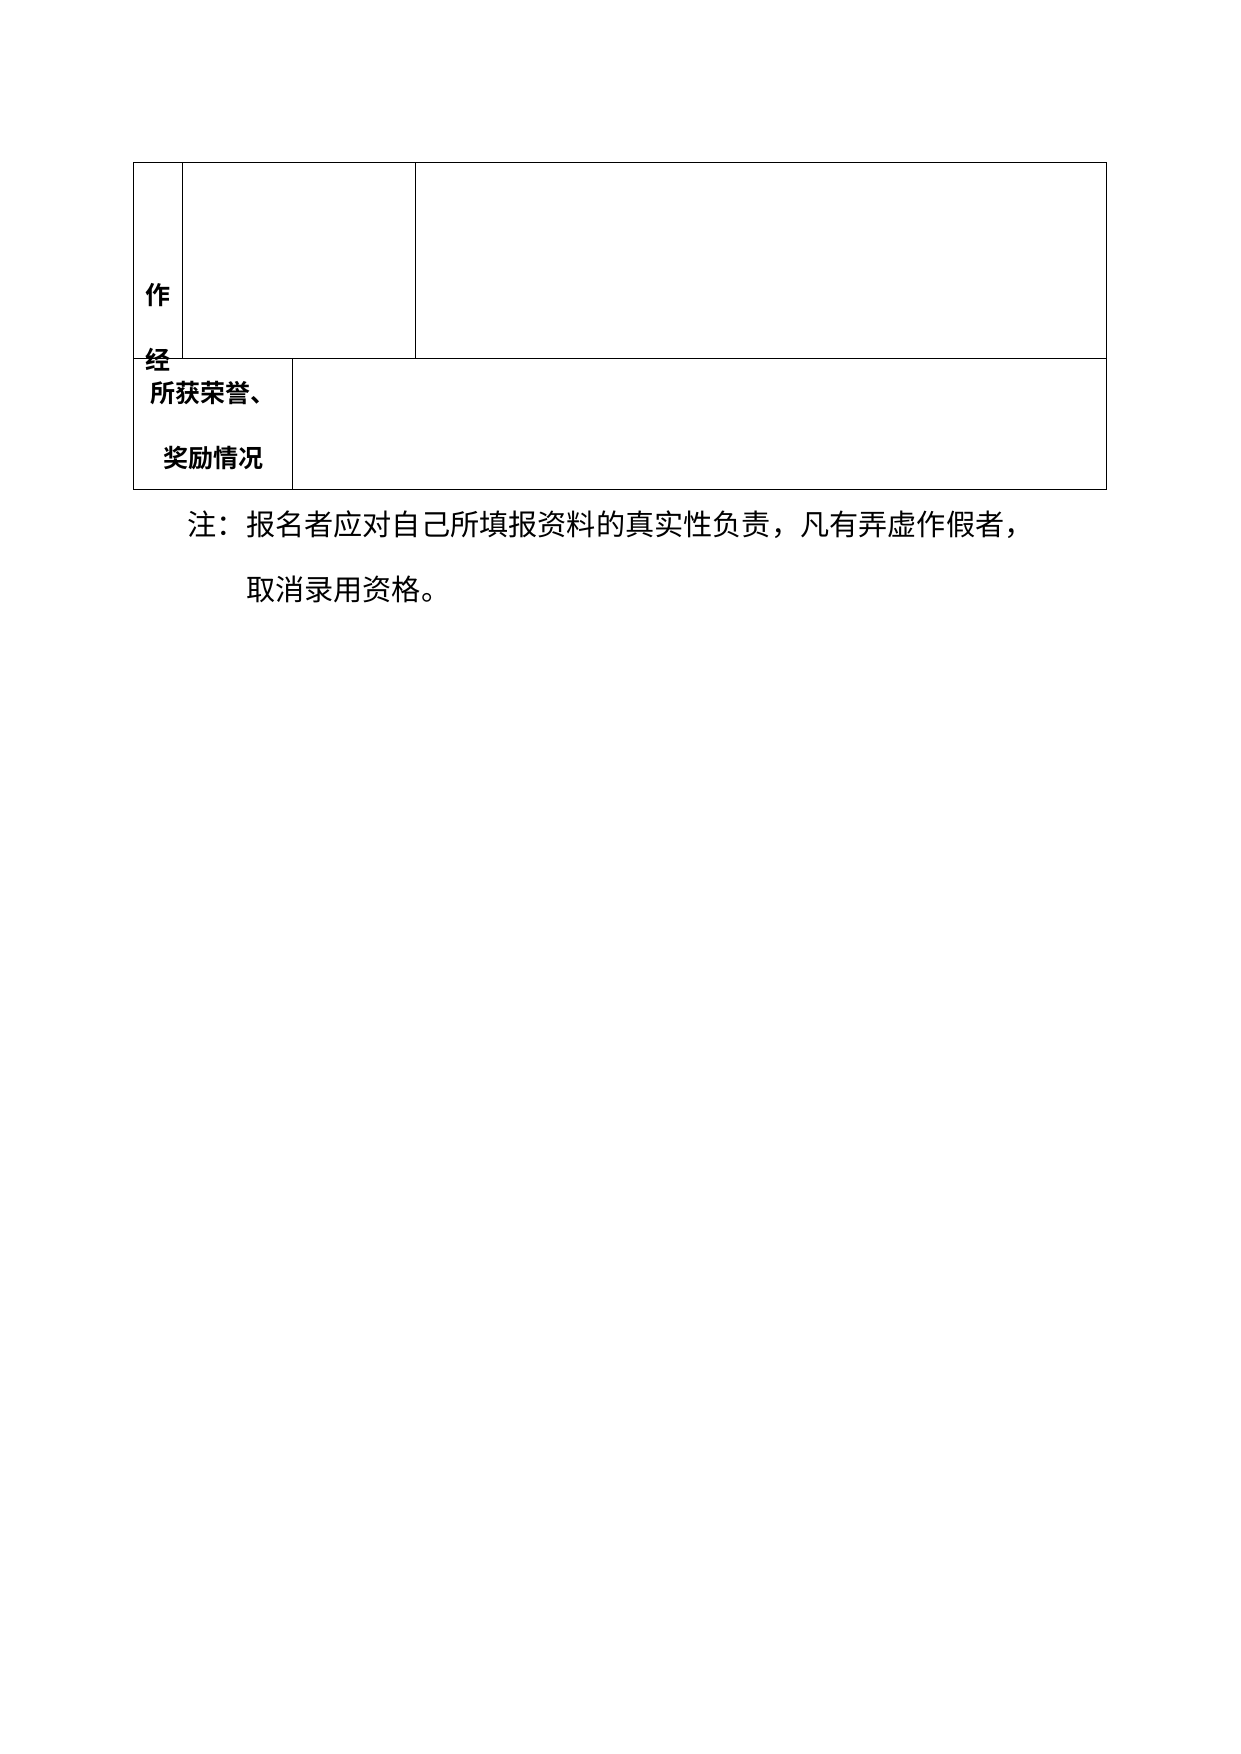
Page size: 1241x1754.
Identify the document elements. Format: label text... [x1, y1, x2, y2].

table_cell [183, 163, 415, 358]
table_cell [416, 163, 1106, 358]
table_cell [293, 359, 1106, 489]
table_cell 所获荣誉、 奖励情况 [134, 359, 292, 489]
text 注：报名者应对自己所填报资料的真实性负责，凡有弄虚作假者，取消录用资格。 [187, 490, 1053, 620]
